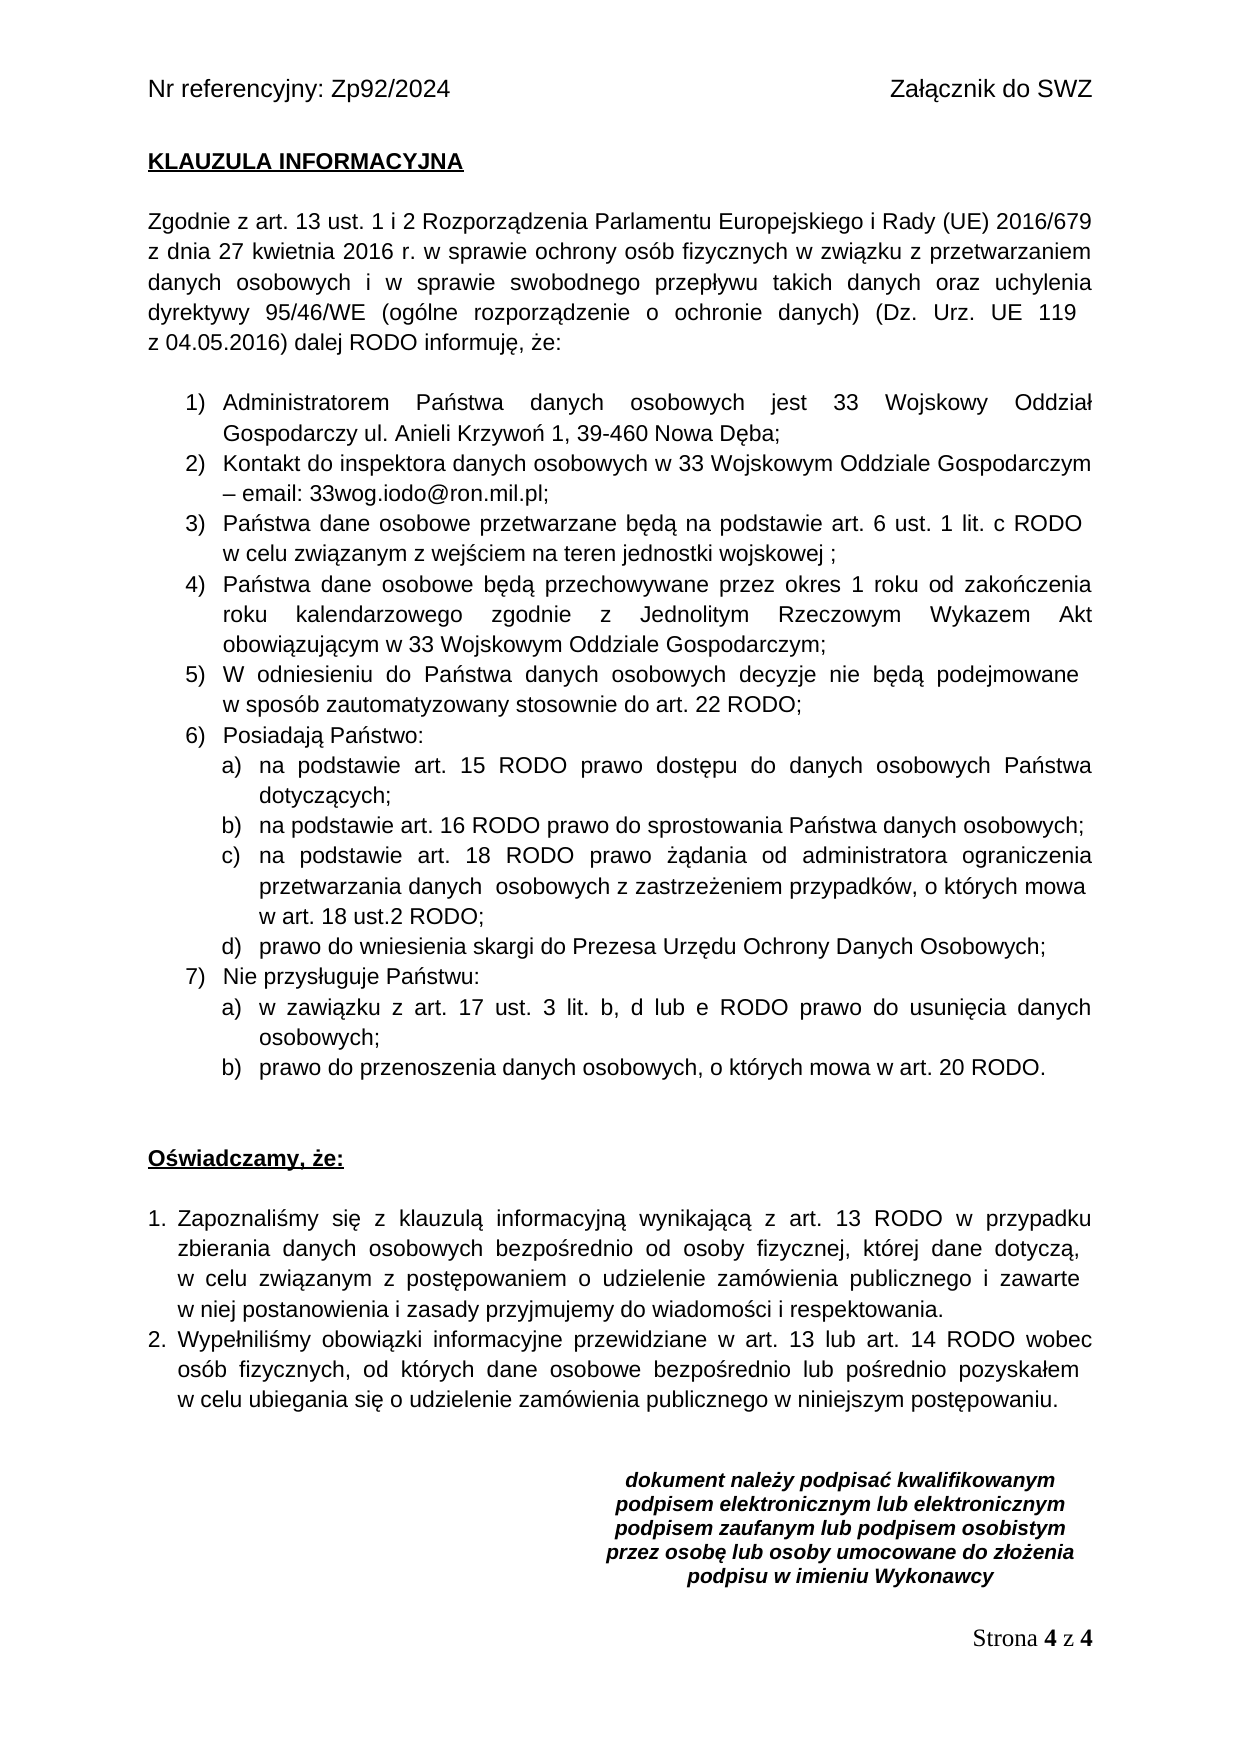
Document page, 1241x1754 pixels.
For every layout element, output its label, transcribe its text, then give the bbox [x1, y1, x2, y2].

list Nie przysługuje Państwu: [185, 963, 1093, 989]
list Posiadają Państwo: [185, 722, 1093, 748]
list Kontakt do inspektora danych osobowych w 33 Wojskowym Oddziale Gospodarczym – email: 33wog.iodo@ron.mil.pl; [185, 450, 1093, 506]
text Oświadczamy, że: [148, 1144, 1093, 1171]
list Wypełniliśmy obowiązki informacyjne przewidziane w art. 13 lub art. 14 RODO wobec osób fizycznych, od których dane osobowe bezpośrednio lub pośrednio pozyskałem w celu ubiegania się o udzielenie zamówienia publicznego w niniejszym postępowaniu. [148, 1326, 1093, 1412]
list na podstawie art. 15 RODO prawo dostępu do danych osobowych Państwa dotyczących; [221, 752, 1093, 808]
list prawo do przenoszenia danych osobowych, o których mowa w art. 20 RODO. [221, 1054, 1093, 1080]
text dokument należy podpisać kwalifikowanym podpisem elektronicznym lub elektronicznym podpisem zaufanym lub podpisem osobistym przez osobę lub osoby umocowane do złożenia podpisu w imieniu Wykonawcy [590, 1468, 1093, 1587]
list Administratorem Państwa danych osobowych jest 33 Wojskowy Oddział Gospodarczy ul. Anieli Krzywoń 1, 39-460 Nowa Dęba; [185, 389, 1093, 446]
list W odniesieniu do Państwa danych osobowych decyzje nie będą podejmowane w sposób zautomatyzowany stosownie do art. 22 RODO; [185, 661, 1093, 718]
list prawo do wniesienia skargi do Prezesa Urzędu Ochrony Danych Osobowych; [221, 933, 1093, 959]
list na podstawie art. 18 RODO prawo żądania od administratora ograniczenia przetwarzania danych osobowych z zastrzeżeniem przypadków, o których mowa w art. 18 ust.2 RODO; [221, 842, 1093, 929]
list w zawiązku z art. 17 ust. 3 lit. b, d lub e RODO prawo do usunięcia danych osobowych; [221, 993, 1093, 1050]
list Państwa dane osobowe będą przechowywane przez okres 1 roku od zakończenia roku kalendarzowego zgodnie z Jednolitym Rzeczowym Wykazem Akt obowiązującym w 33 Wojskowym Oddziale Gospodarczym; [185, 571, 1093, 657]
text KLAUZULA INFORMACYJNA [148, 148, 1093, 174]
list Państwa dane osobowe przetwarzane będą na podstawie art. 6 ust. 1 lit. c RODO w celu związanym z wejściem na teren jednostki wojskowej ; [185, 510, 1093, 567]
text Zgodnie z art. 13 ust. 1 i 2 Rozporządzenia Parlamentu Europejskiego i Rady (UE) 2016/679 z dnia 27 kwietnia 2016 r. w sprawie ochrony osób fizycznych w związku z przetwarzaniem danych osobowych i w sprawie swobodnego przepływu takich danych oraz uchylenia dyrektywy 95/46/WE (ogólne rozporządzenie o ochronie danych) (Dz. Urz. UE 119 z 04.05.2016) dalej RODO informuję, że: [148, 208, 1093, 355]
list Zapoznaliśmy się z klauzulą informacyjną wynikającą z art. 13 RODO w przypadku zbierania danych osobowych bezpośrednio od osoby fizycznej, której dane dotyczą, w celu związanym z postępowaniem o udzielenie zamówienia publicznego i zawarte w niej postanowienia i zasady przyjmujemy do wiadomości i respektowania. [148, 1205, 1093, 1322]
list na podstawie art. 16 RODO prawo do sprostowania Państwa danych osobowych; [221, 812, 1093, 838]
